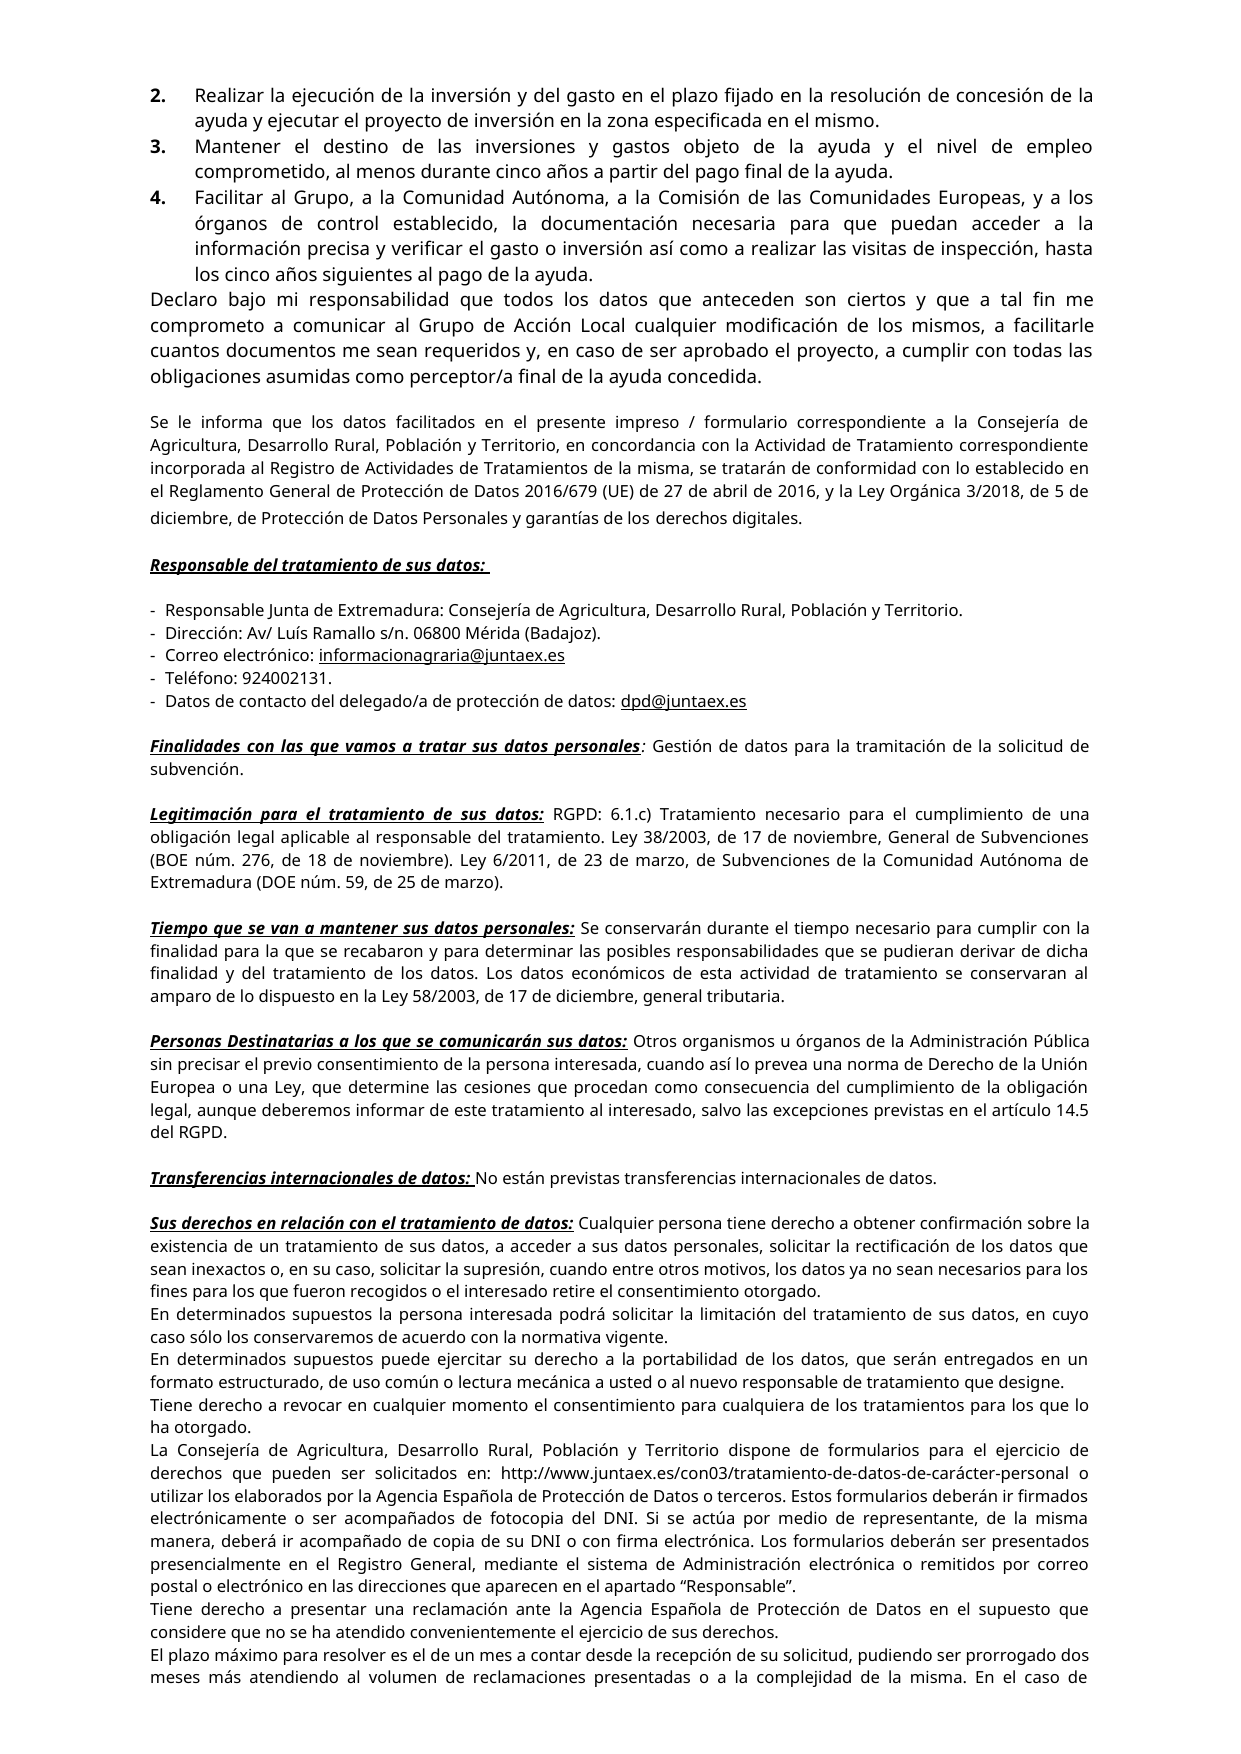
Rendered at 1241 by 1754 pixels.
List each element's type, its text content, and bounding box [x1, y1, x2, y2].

text Se le informa que los datos facilitados en el presente impreso / formulario correspondiente a la Consejería de Agricultura, Desarrollo Rural, Población y Territorio, en concordancia con la Actividad de Tratamiento correspondiente incorporada al Registro de Actividades de Tratamientos de la misma, se tratarán de conformidad con lo establecido en el Reglamento General de Protección de Datos 2016/679 (UE) de 27 de abril de 2016, y la Ley Orgánica 3/2018, de 5 de diciembre, de Protección de Datos Personales y garantías de los derechos digitales. [150, 411, 1090, 530]
text Legitimación para el tratamiento de sus datos: RGPD: 6.1.c) Tratamiento necesario para el cumplimiento de una obligación legal aplicable al responsable del tratamiento. Ley 38/2003, de 17 de noviembre, General de Subvenciones (BOE núm. 276, de 18 de noviembre). Ley 6/2011, de 23 de marzo, de Subvenciones de la Comunidad Autónoma de Extremadura (DOE núm. 59, de 25 de marzo). [150, 803, 1090, 894]
text Sus derechos en relación con el tratamiento de datos: Cualquier persona tiene derecho a obtener confirmación sobre la existencia de un tratamiento de sus datos, a acceder a sus datos personales, solicitar la rectificación de los datos que sean inexactos o, en su caso, solicitar la supresión, cuando entre otros motivos, los datos ya no sean necesarios para los fines para los que fueron recogidos o el interesado retire el consentimiento otorgado. [150, 1212, 1090, 1302]
text En determinados supuestos la persona interesada podrá solicitar la limitación del tratamiento de sus datos, en cuyo caso sólo los conservaremos de acuerdo con la normativa vigente. [150, 1302, 1090, 1348]
text Finalidades con las que vamos a tratar sus datos personales: Gestión de datos para la tramitación de la solicitud de subvención. [150, 735, 1090, 780]
text - Responsable Junta de Extremadura: Consejería de Agricultura, Desarrollo Rural, Población y Territorio. [150, 598, 1090, 621]
list Facilitar al Grupo, a la Comunidad Autónoma, a la Comisión de las Comunidades Europeas, y a los órganos de control establecido, la documentación necesaria para que puedan acceder a la información precisa y verificar el gasto o inversión así como a realizar las visitas de inspección, hasta los cinco años siguientes al pago de la ayuda. [150, 184, 1095, 286]
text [150, 1643, 1090, 1688]
text La Consejería de Agricultura, Desarrollo Rural, Población y Territorio dispone de formularios para el ejercicio de derechos que pueden ser solicitados en: http://www.juntaex.es/con03/tratamiento-de-datos-de-carácter-personal o utilizar los elaborados por la Agencia Española de Protección de Datos o terceros. Estos formularios deberán ir firmados electrónicamente o ser acompañados de fotocopia del DNI. Si se actúa por medio de representante, de la misma manera, deberá ir acompañado de copia de su DNI o con firma electrónica. Los formularios deberán ser presentados presencialmente en el Registro General, mediante el sistema de Administración electrónica o remitidos por correo postal o electrónico en las direcciones que aparecen en el apartado “Responsable”. [150, 1439, 1090, 1598]
text Personas Destinatarias a los que se comunicarán sus datos: Otros organismos u órganos de la Administración Pública sin precisar el previo consentimiento de la persona interesada, cuando así lo prevea una norma de Derecho de la Unión Europea o una Ley, que determine las cesiones que procedan como consecuencia del cumplimiento de la obligación legal, aunque deberemos informar de este tratamiento al interesado, salvo las excepciones previstas en el artículo 14.5 del RGPD. [150, 1030, 1090, 1143]
list Realizar la ejecución de la inversión y del gasto en el plazo fijado en la resolución de concesión de la ayuda y ejecutar el proyecto de inversión en la zona especificada en el mismo. [150, 82, 1095, 133]
text - Correo electrónico: informacionagraria@juntaex.es [150, 644, 1090, 667]
text Transferencias internacionales de datos: No están previstas transferencias internacionales de datos. [150, 1166, 1090, 1189]
text - Dirección: Av/ Luís Ramallo s/n. 06800 Mérida (Badajoz). [150, 621, 1090, 644]
text Responsable del tratamiento de sus datos: [150, 553, 1090, 576]
text Tiene derecho a revocar en cualquier momento el consentimiento para cualquiera de los tratamientos para los que lo ha otorgado. [150, 1393, 1090, 1439]
list Mantener el destino de las inversiones y gastos objeto de la ayuda y el nivel de empleo comprometido, al menos durante cinco años a partir del pago final de la ayuda. [150, 133, 1095, 184]
text Tiempo que se van a mantener sus datos personales: Se conservarán durante el tiempo necesario para cumplir con la finalidad para la que se recabaron y para determinar las posibles responsabilidades que se pudieran derivar de dicha finalidad y del tratamiento de los datos. Los datos económicos de esta actividad de tratamiento se conservaran al amparo de lo dispuesto en la Ley 58/2003, de 17 de diciembre, general tributaria. [150, 916, 1090, 1007]
text - Teléfono: 924002131. [150, 667, 1090, 689]
text Declaro bajo mi responsabilidad que todos los datos que anteceden son ciertos y que a tal fin me comprometo a comunicar al Grupo de Acción Local cualquier modificación de los mismos, a facilitarle cuantos documentos me sean requeridos y, en caso de ser aprobado el proyecto, a cumplir con todas las obligaciones asumidas como perceptor/a final de la ayuda concedida. [150, 286, 1095, 388]
text - Datos de contacto del delegado/a de protección de datos: dpd@juntaex.es [150, 689, 1090, 712]
text Tiene derecho a presentar una reclamación ante la Agencia Española de Protección de Datos en el supuesto que considere que no se ha atendido convenientemente el ejercicio de sus derechos. [150, 1598, 1090, 1643]
text En determinados supuestos puede ejercitar su derecho a la portabilidad de los datos, que serán entregados en un formato estructurado, de uso común o lectura mecánica a usted o al nuevo responsable de tratamiento que designe. [150, 1348, 1090, 1393]
